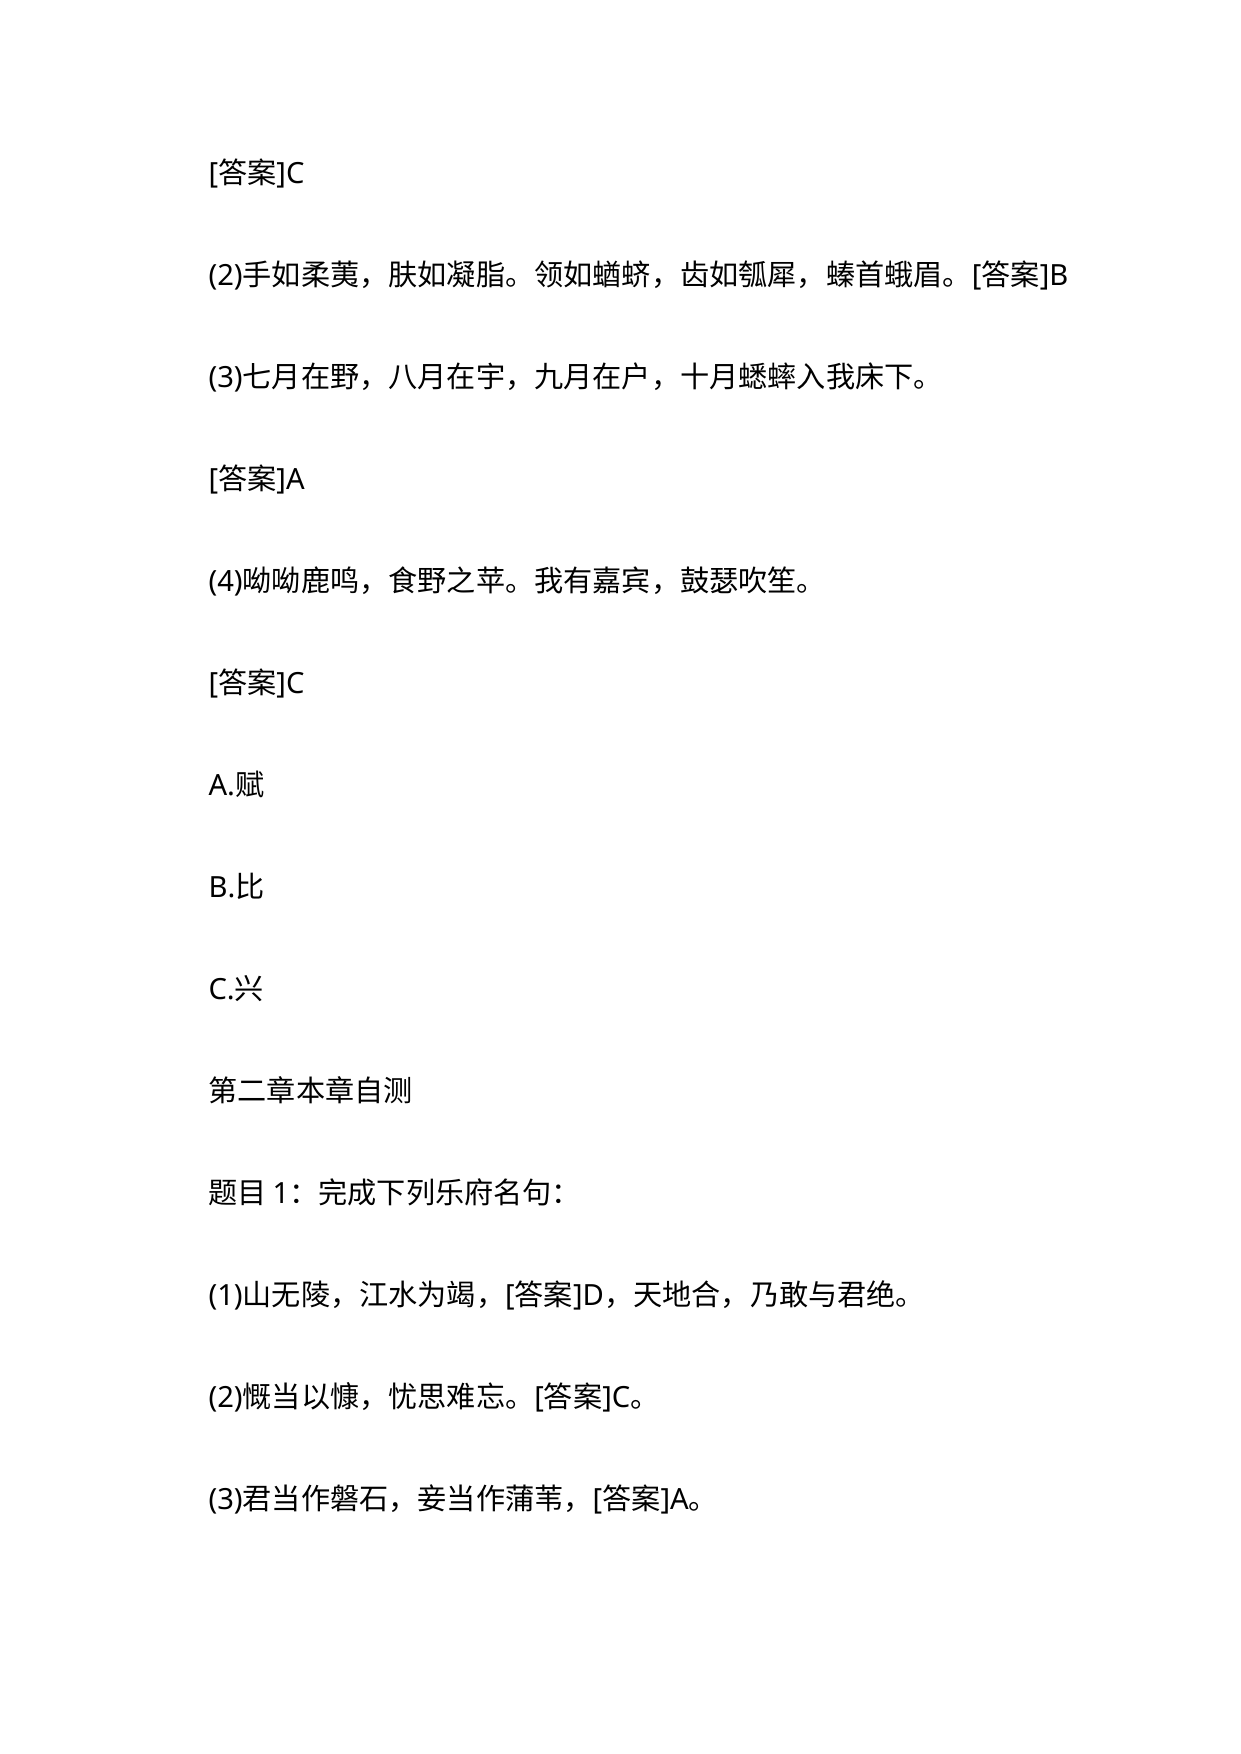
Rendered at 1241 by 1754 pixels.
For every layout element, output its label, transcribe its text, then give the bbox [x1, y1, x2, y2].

text (2)手如柔荑，肤如凝脂。领如蝤蛴，齿如瓠犀，螓首蛾眉。[答案]B [150, 252, 1090, 294]
text (4)呦呦鹿鸣，食野之苹。我有嘉宾，鼓瑟吹笙。 [150, 558, 1090, 600]
text (2)慨当以慷，忧思难忘。[答案]C。 [150, 1373, 1090, 1416]
text A.赋 [150, 762, 1090, 804]
text [答案]A [150, 456, 1090, 498]
text (3)七月在野，八月在宇，九月在户，十月蟋蟀入我床下。 [150, 354, 1090, 396]
text (3)君当作磐石，妾当作蒲苇，[答案]A。 [150, 1476, 1090, 1518]
text B.比 [150, 864, 1090, 906]
text [答案]C [150, 660, 1090, 702]
text 第二章本章自测 [150, 1068, 1090, 1110]
text C.兴 [150, 966, 1090, 1008]
text (1)山无陵，江水为竭，[答案]D，天地合，乃敢与君绝。 [150, 1272, 1090, 1314]
text [答案]C [150, 150, 1090, 192]
text 题目1：完成下列乐府名句： [150, 1169, 1090, 1212]
